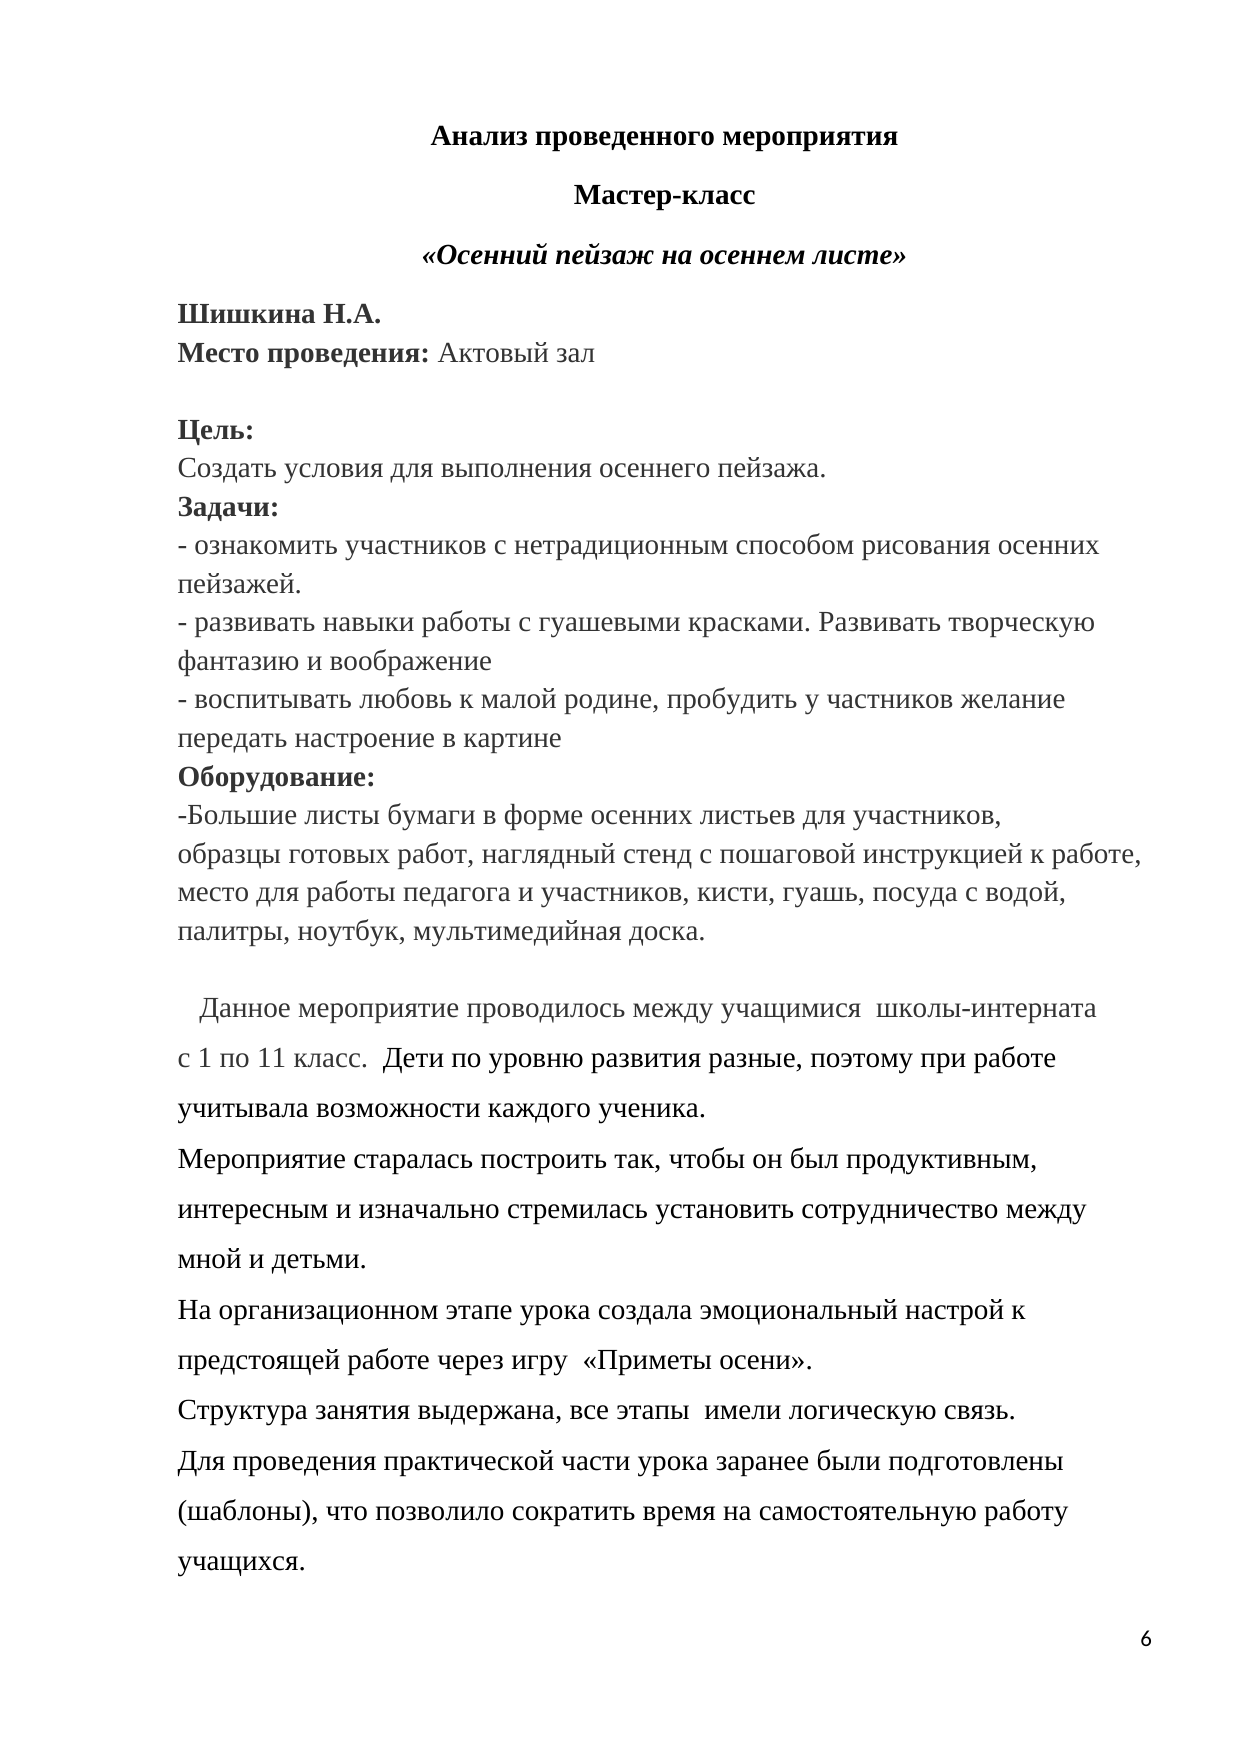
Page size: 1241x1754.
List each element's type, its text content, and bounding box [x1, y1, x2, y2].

text Цель: [177, 412, 1152, 445]
text Анализ проведенного мероприятия [177, 118, 1152, 152]
text -Большие листы бумаги в форме осенних листьев для участников, [177, 797, 1152, 831]
text с 1 по 11 класс. Дети по уровню развития разные, поэтому при работе учитывала возможности каждого ученика. [177, 1040, 1152, 1124]
text - развивать навыки работы с гуашевыми красками. Развивать творческую фантазию и воображение [177, 604, 1152, 677]
text Мастер-класс [177, 177, 1152, 211]
text - воспитывать любовь к малой родине, пробудить у частников желание передать настроение в картине [177, 682, 1152, 754]
text Данное мероприятие проводилось между учащимися школы-интерната [177, 990, 1152, 1023]
text «Осенний пейзаж на осеннем листе» [177, 237, 1152, 270]
text Шишкина Н.А. [177, 296, 1152, 330]
text Мероприятие старалась построить так, чтобы он был продуктивным, интересным и изначально стремилась установить сотрудничество между мной и детьми. [177, 1141, 1152, 1275]
text Оборудование: [177, 759, 1152, 792]
text Создать условия для выполнения осеннего пейзажа. [177, 450, 1152, 484]
text образцы готовых работ, наглядный стенд с пошаговой инструкцией к работе, место для работы педагога и участников, кисти, гуашь, посуда с водой, палитры, ноутбук, мультимедийная доска. [177, 836, 1152, 946]
text Для проведения практической части урока заранее были подготовлены (шаблоны), что позволило сократить время на самостоятельную работу учащихся. [177, 1443, 1152, 1577]
text Структура занятия выдержана, все этапы имели логическую связь. [177, 1392, 1152, 1426]
text Место проведения: Актовый зал [177, 335, 1152, 368]
text Задачи: [177, 489, 1152, 522]
text - ознакомить участников с нетрадиционным способом рисования осенних пейзажей. [177, 527, 1152, 599]
text На организационном этапе урока создала эмоциональный настрой к предстоящей работе через игру «Приметы осени». [177, 1292, 1152, 1376]
